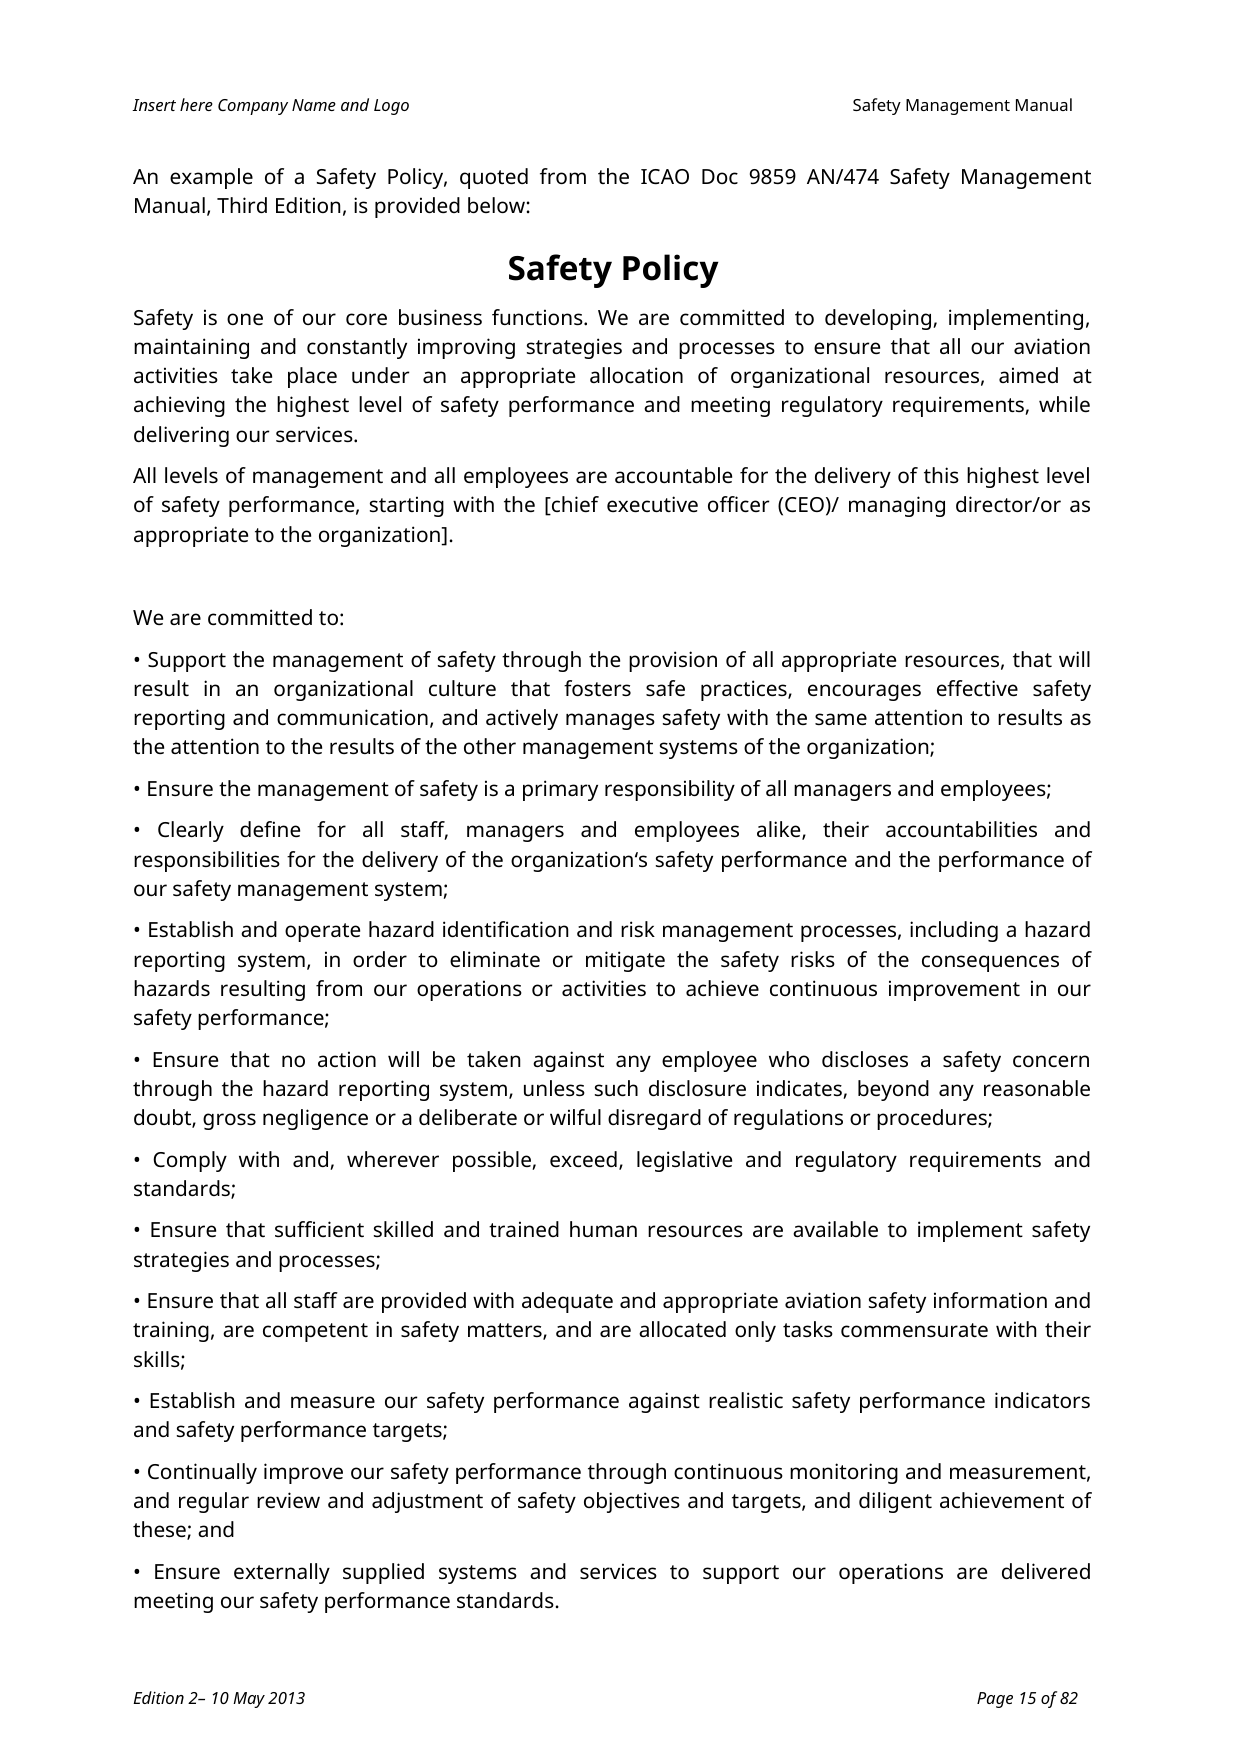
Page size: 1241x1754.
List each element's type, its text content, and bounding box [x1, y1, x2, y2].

text • Ensure externally supplied systems and services to support our operations are delivered meeting our safety performance standards. [133, 1556, 1093, 1615]
text All levels of management and all employees are accountable for the delivery of this highest level of safety performance, starting with the [chief executive officer (CEO)/ managing director/or as appropriate to the organization]. [133, 461, 1093, 548]
text • Support the management of safety through the provision of all appropriate resources, that will result in an organizational culture that fosters safe practices, encourages effective safety reporting and communication, and actively manages safety with the same attention to results as the attention to the results of the other management systems of the organization; [133, 644, 1093, 761]
text • Ensure that sufficient skilled and trained human resources are available to implement safety strategies and processes; [133, 1215, 1093, 1273]
text • Ensure that no action will be taken against any employee who discloses a safety concern through the hazard reporting system, unless such disclosure indicates, beyond any reasonable doubt, gross negligence or a deliberate or wilful disregard of regulations or procedures; [133, 1044, 1093, 1131]
text An example of a Safety Policy, quoted from the ICAO Doc 9859 AN/474 Safety Management Manual, Third Edition, is provided below: [133, 162, 1093, 219]
title Safety Policy [133, 244, 1093, 290]
text • Continually improve our safety performance through continuous monitoring and measurement, and regular review and adjustment of safety objectives and targets, and diligent achievement of these; and [133, 1456, 1093, 1544]
text • Ensure that all staff are provided with adequate and appropriate aviation safety information and training, are competent in safety matters, and are allocated only tasks commensurate with their skills; [133, 1286, 1093, 1373]
text • Comply with and, wherever possible, exceed, legislative and regulatory requirements and standards; [133, 1144, 1093, 1202]
text • Establish and operate hazard identification and risk management processes, including a hazard reporting system, in order to eliminate or mitigate the safety risks of the consequences of hazards resulting from our operations or activities to achieve continuous improvement in our safety performance; [133, 915, 1093, 1031]
text • Ensure the management of safety is a primary responsibility of all managers and employees; [133, 773, 1093, 802]
text • Clearly define for all staff, managers and employees alike, their accountabilities and responsibilities for the delivery of the organization‘s safety performance and the performance of our safety management system; [133, 815, 1093, 902]
text Safety is one of our core business functions. We are committed to developing, implementing, maintaining and constantly improving strategies and processes to ensure that all our aviation activities take place under an appropriate allocation of organizational resources, aimed at achieving the highest level of safety performance and meeting regulatory requirements, while delivering our services. [133, 302, 1093, 448]
text • Establish and measure our safety performance against realistic safety performance indicators and safety performance targets; [133, 1386, 1093, 1444]
text We are committed to: [133, 602, 1093, 631]
